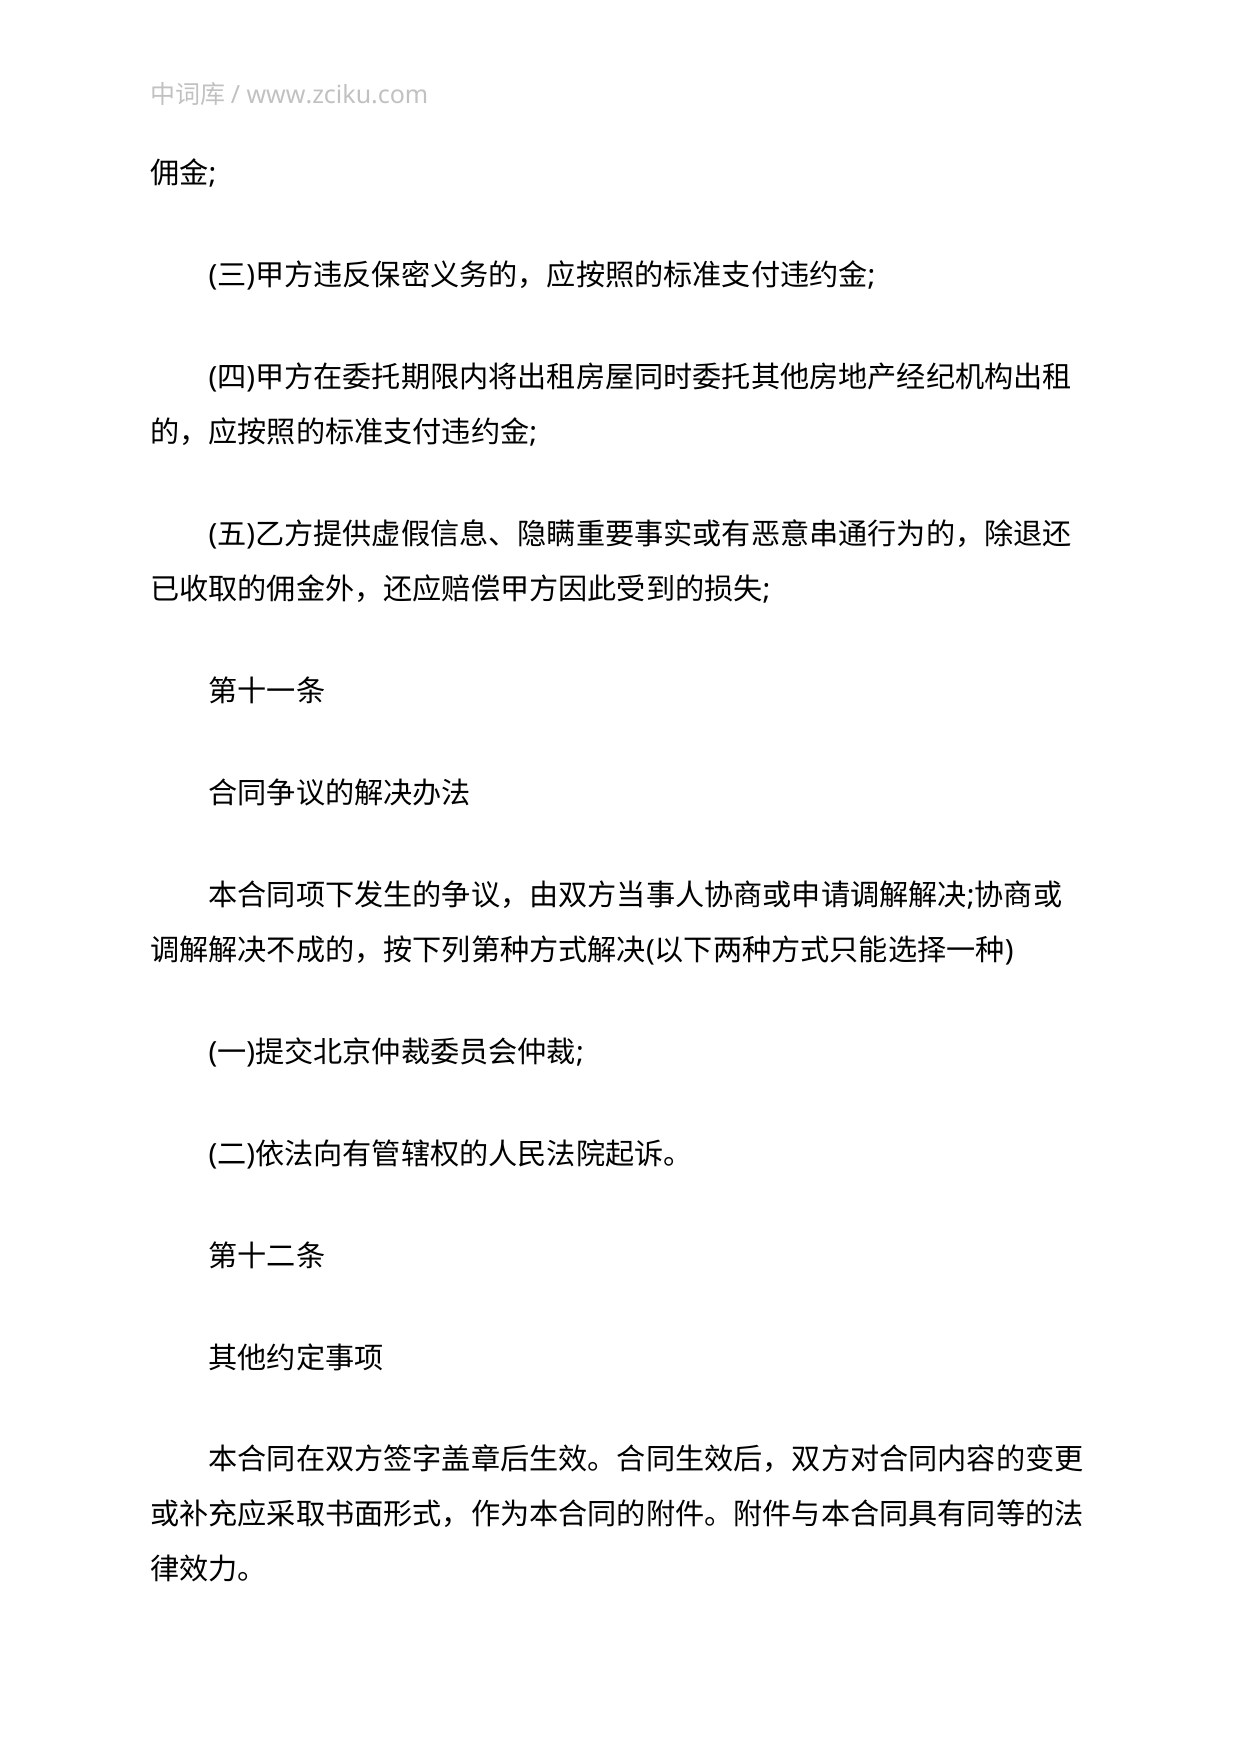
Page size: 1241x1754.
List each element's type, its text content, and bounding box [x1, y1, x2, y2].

text (一)提交北京仲裁委员会仲裁; [150, 1028, 1090, 1071]
text 本合同项下发生的争议，由双方当事人协商或申请调解解决;协商或调解解决不成的，按下列第种方式解决(以下两种方式只能选择一种) [150, 871, 1090, 969]
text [150, 150, 1090, 192]
text 其他约定事项 [150, 1334, 1090, 1376]
text (五)乙方提供虚假信息、隐瞒重要事实或有恶意串通行为的，除退还已收取的佣金外，还应赔偿甲方因此受到的损失; [150, 511, 1090, 608]
text (二)依法向有管辖权的人民法院起诉。 [150, 1130, 1090, 1173]
text 第十二条 [150, 1232, 1090, 1275]
text 第十一条 [150, 668, 1090, 710]
text 合同争议的解决办法 [150, 770, 1090, 812]
text 本合同在双方签字盖章后生效。合同生效后，双方对合同内容的变更或补充应采取书面形式，作为本合同的附件。附件与本合同具有同等的法律效力。 [150, 1436, 1090, 1588]
text (三)甲方违反保密义务的，应按照的标准支付违约金; [150, 252, 1090, 294]
text (四)甲方在委托期限内将出租房屋同时委托其他房地产经纪机构出租的，应按照的标准支付违约金; [150, 354, 1090, 451]
